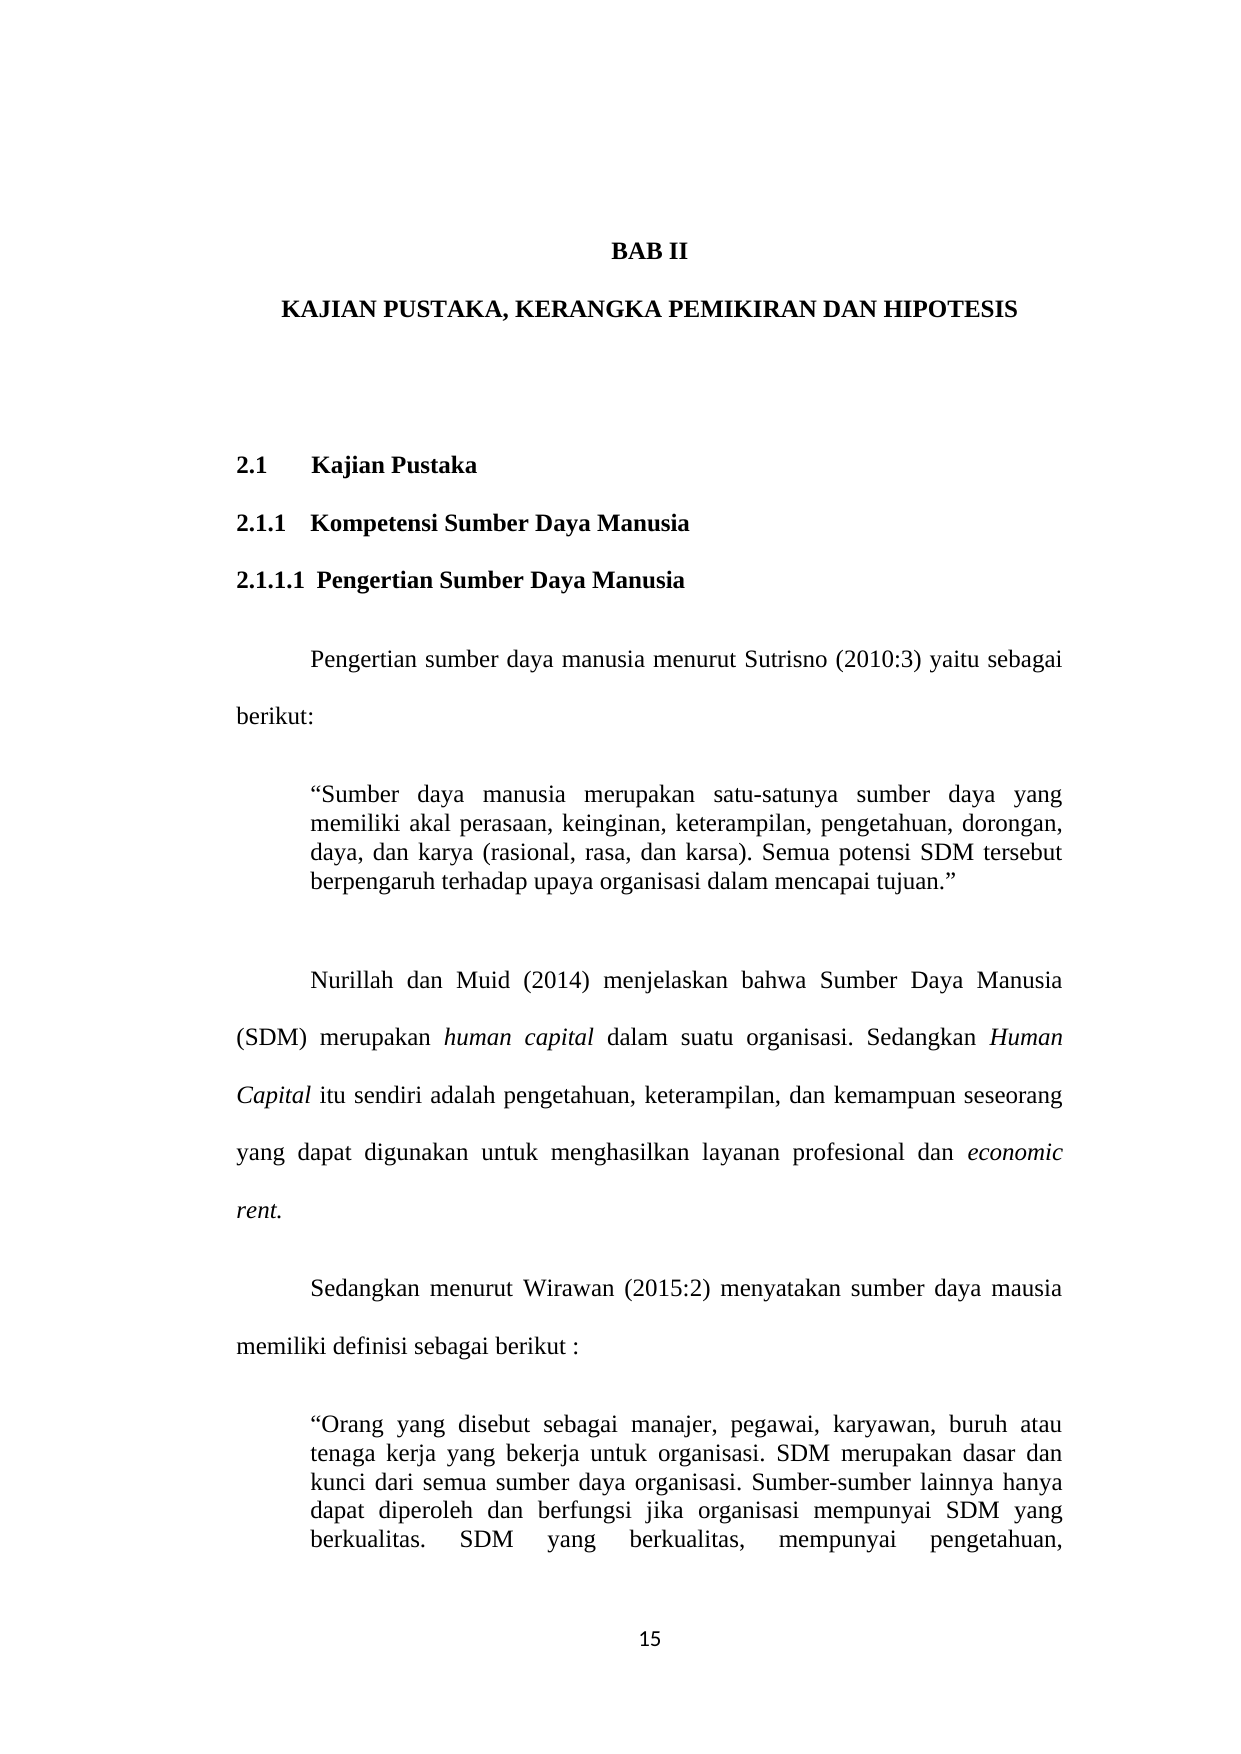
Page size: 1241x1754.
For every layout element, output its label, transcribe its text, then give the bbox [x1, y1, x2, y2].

text “Sumber daya manusia merupakan satu-satunya sumber daya yang memiliki akal perasaan, keinginan, keterampilan, pengetahuan, dorongan, daya, dan karya (rasional, rasa, dan karsa). Semua potensi SDM tersebut berpengaruh terhadap upaya organisasi dalam mencapai tujuan.” [310, 779, 1063, 894]
text BAB II KAJIAN PUSTAKA, KERANGKA PEMIKIRAN DAN HIPOTESIS [236, 236, 1063, 322]
list Kajian Pustaka [236, 450, 1063, 479]
list Pengertian Sumber Daya Manusia [236, 565, 1063, 594]
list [310, 1409, 1063, 1553]
text Pengertian sumber daya manusia menurut Sutrisno (2010:3) yaitu sebagai berikut: [236, 644, 1063, 730]
text Nurillah dan Muid (2014) menjelaskan bahwa Sumber Daya Manusia (SDM) merupakan human capital dalam suatu organisasi. Sedangkan Human Capital itu sendiri adalah pengetahuan, keterampilan, dan kemampuan seseorang yang dapat digunakan untuk menghasilkan layanan profesional dan economic rent. [236, 965, 1063, 1224]
text Sedangkan menurut Wirawan (2015:2) menyatakan sumber daya mausia memiliki definisi sebagai berikut : [236, 1273, 1063, 1359]
list Kompetensi Sumber Daya Manusia [236, 508, 1063, 537]
